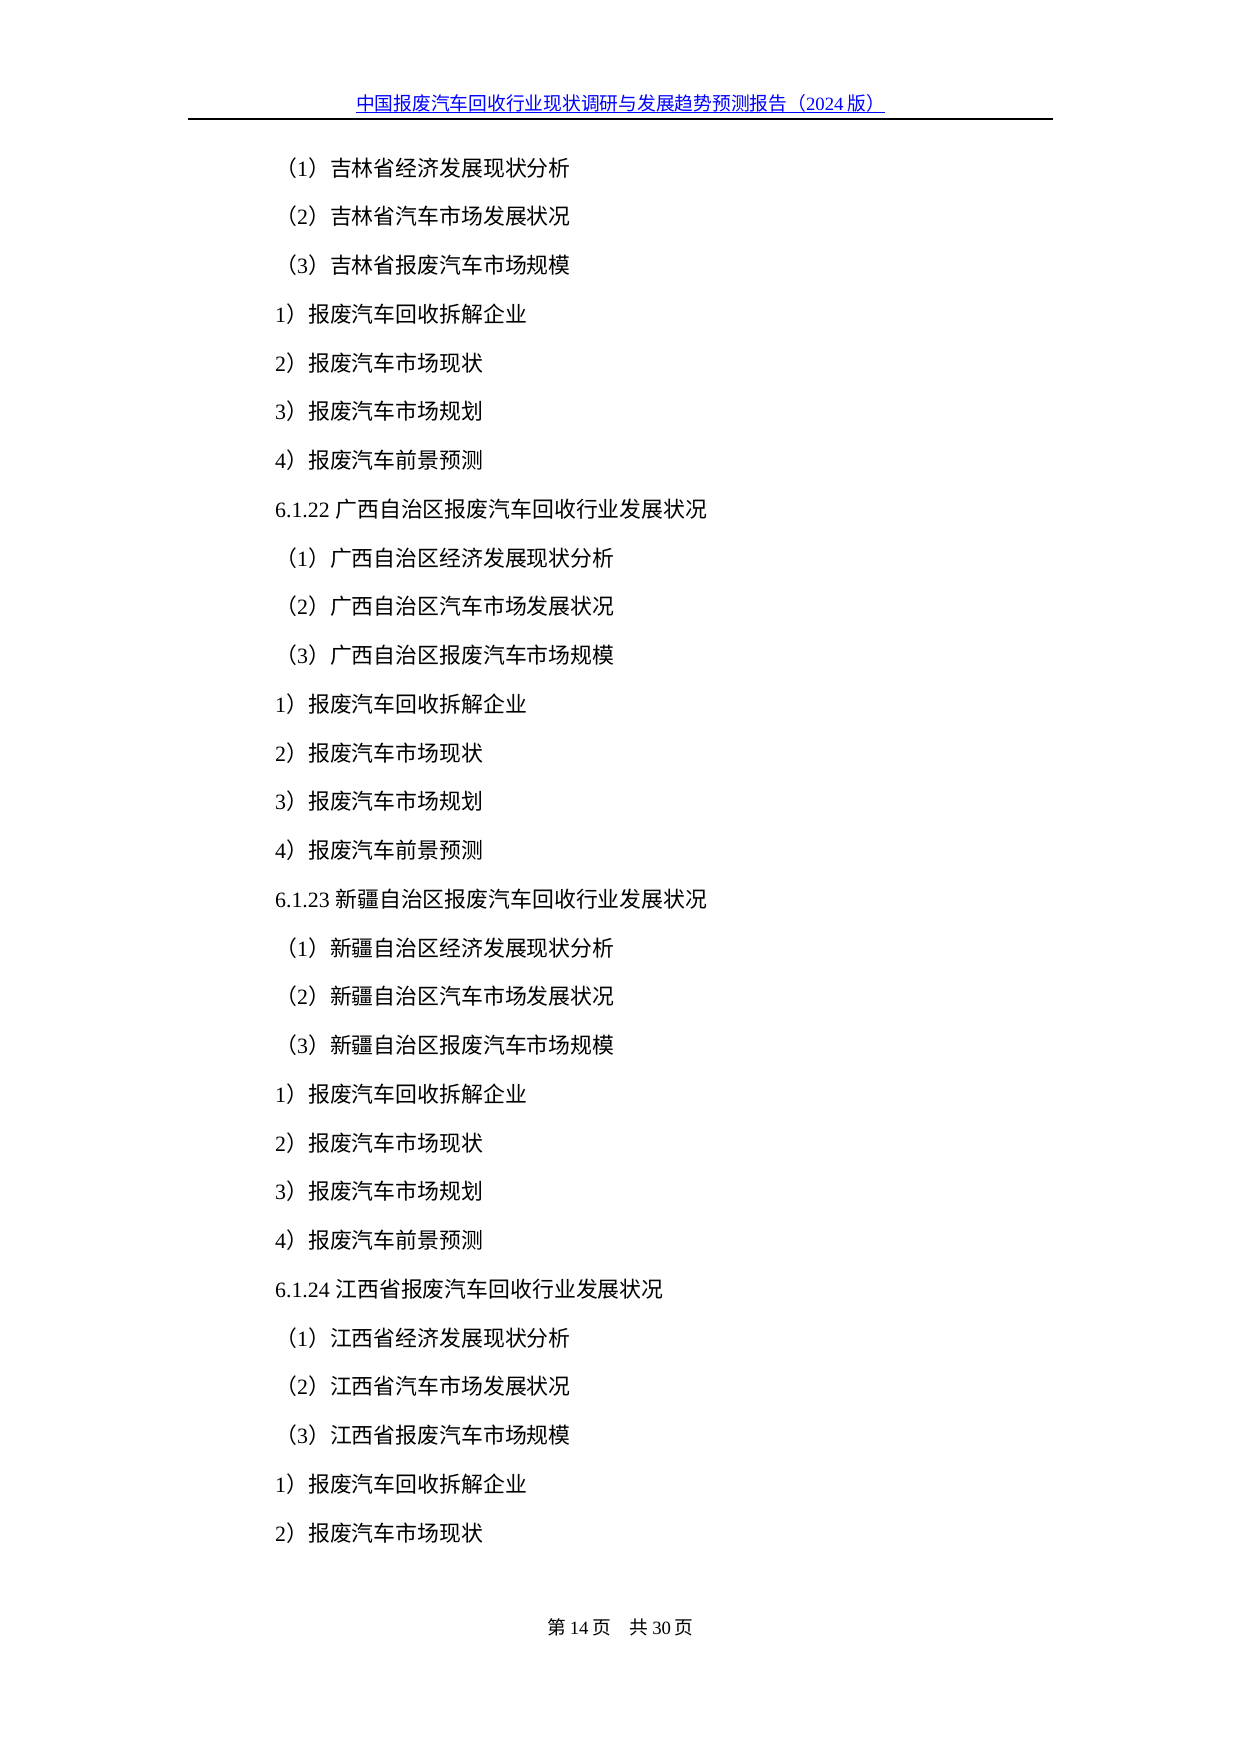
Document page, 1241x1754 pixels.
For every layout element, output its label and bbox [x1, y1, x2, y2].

text [187, 150, 1053, 1548]
